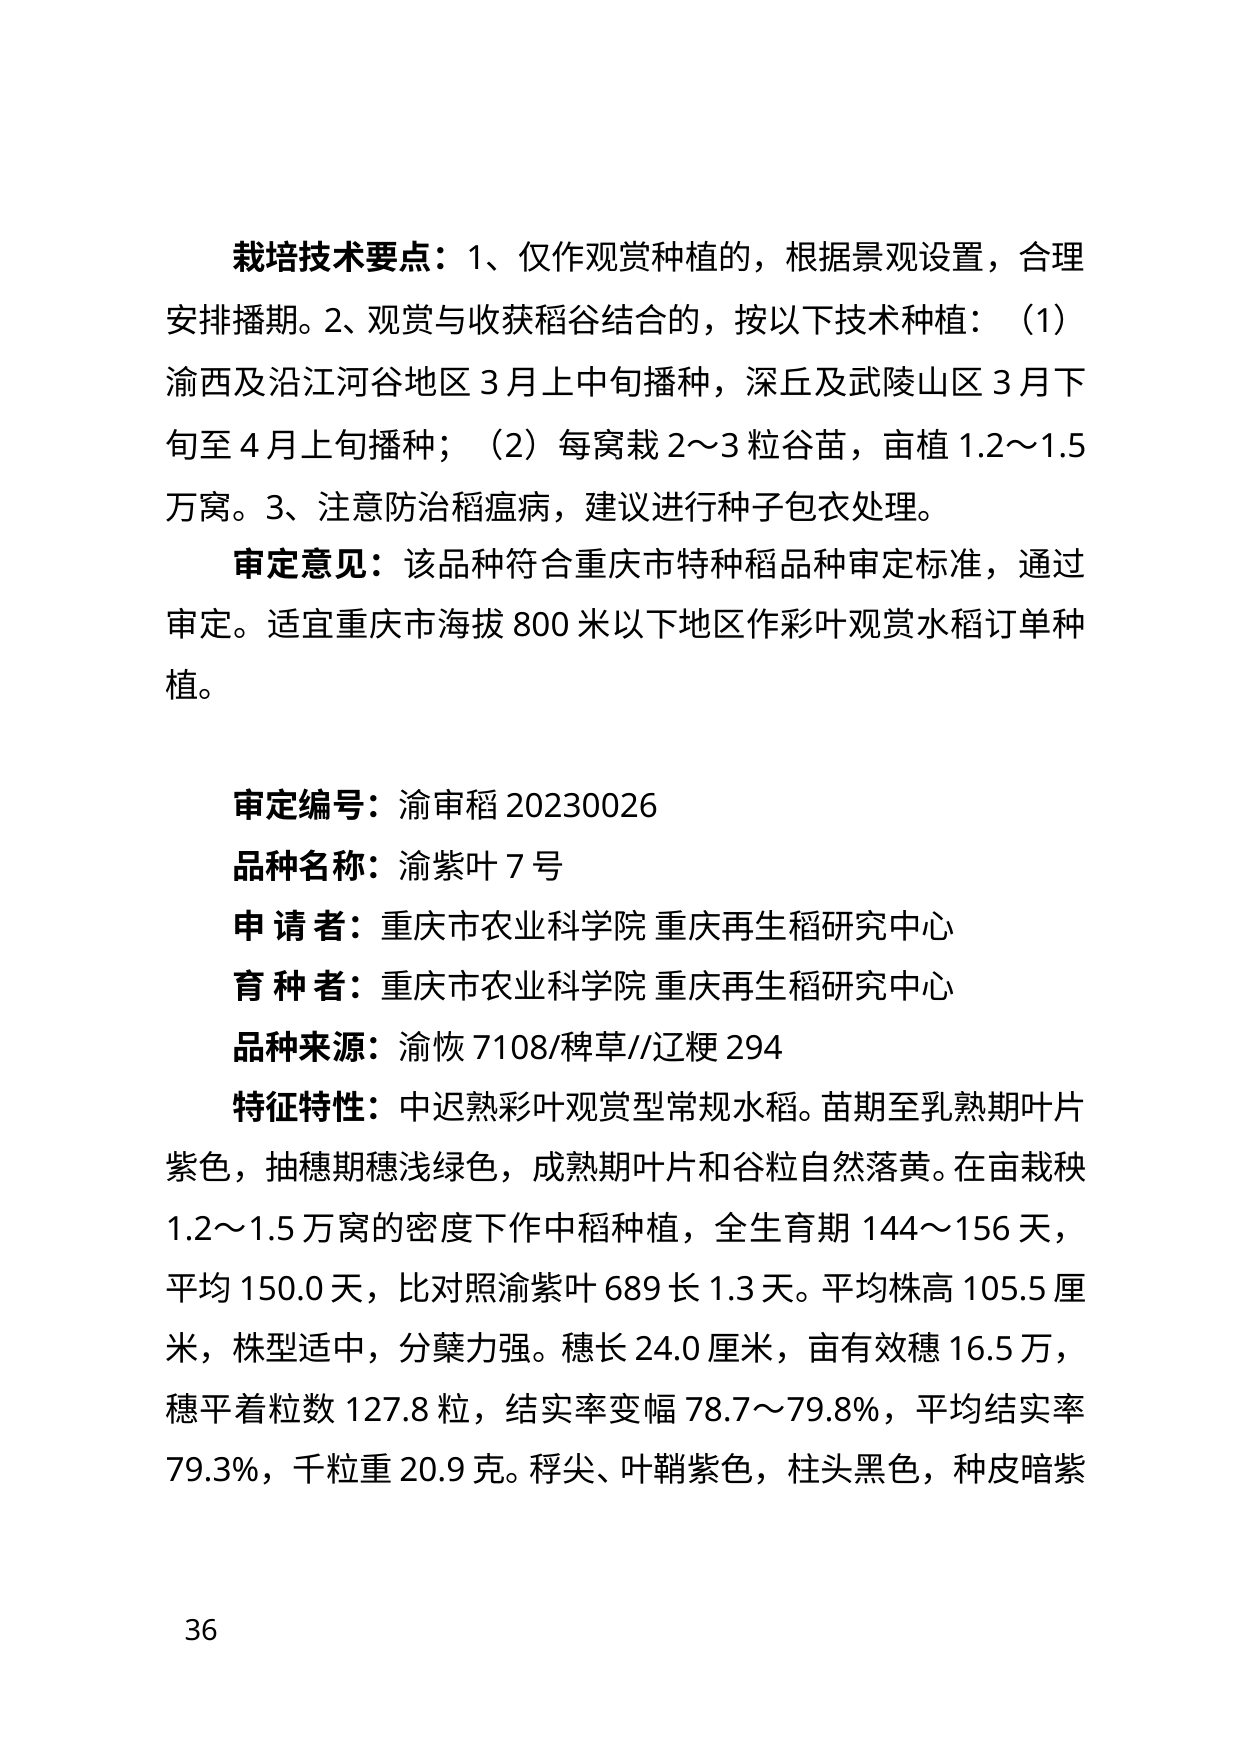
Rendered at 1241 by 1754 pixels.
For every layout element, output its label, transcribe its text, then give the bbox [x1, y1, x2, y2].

text 栽培技术要点：1、仅作观赏种植的，根据景观设置，合理安排播期。2、观赏与收获稻谷结合的，按以下技术种植：（1）渝西及沿江河谷地区3月上中旬播种，深丘及武陵山区3月下旬至4月上旬播种；（2）每窝栽2～3粒谷苗，亩植1.2～1.5万窝。3、注意防治稻瘟病，建议进行种子包衣处理。 [165, 461, 1087, 773]
text 产量表现：两年区试10个点次平均亩产301.5千克，产量变幅221.1～399.0千克。 [165, 340, 1087, 461]
text 品种名称：渝紫叶7号 [165, 1075, 1087, 1135]
text 育 种 者：重庆市农业科学院 重庆再生稻研究中心 [165, 1195, 1087, 1256]
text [165, 219, 1087, 340]
text 审定编号：渝审稻20230026 [165, 1014, 1087, 1075]
text 申 请 者：重庆市农业科学院 重庆再生稻研究中心 [165, 1135, 1087, 1195]
text 审定意见：该品种符合重庆市特种稻品种审定标准，通过审定。适宜重庆市海拔800米以下地区作彩叶观赏水稻订单种植。 [165, 773, 1087, 954]
text 品种来源：渝恢7108/稗草//辽粳294 [165, 1256, 1087, 1316]
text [165, 1316, 1087, 1497]
